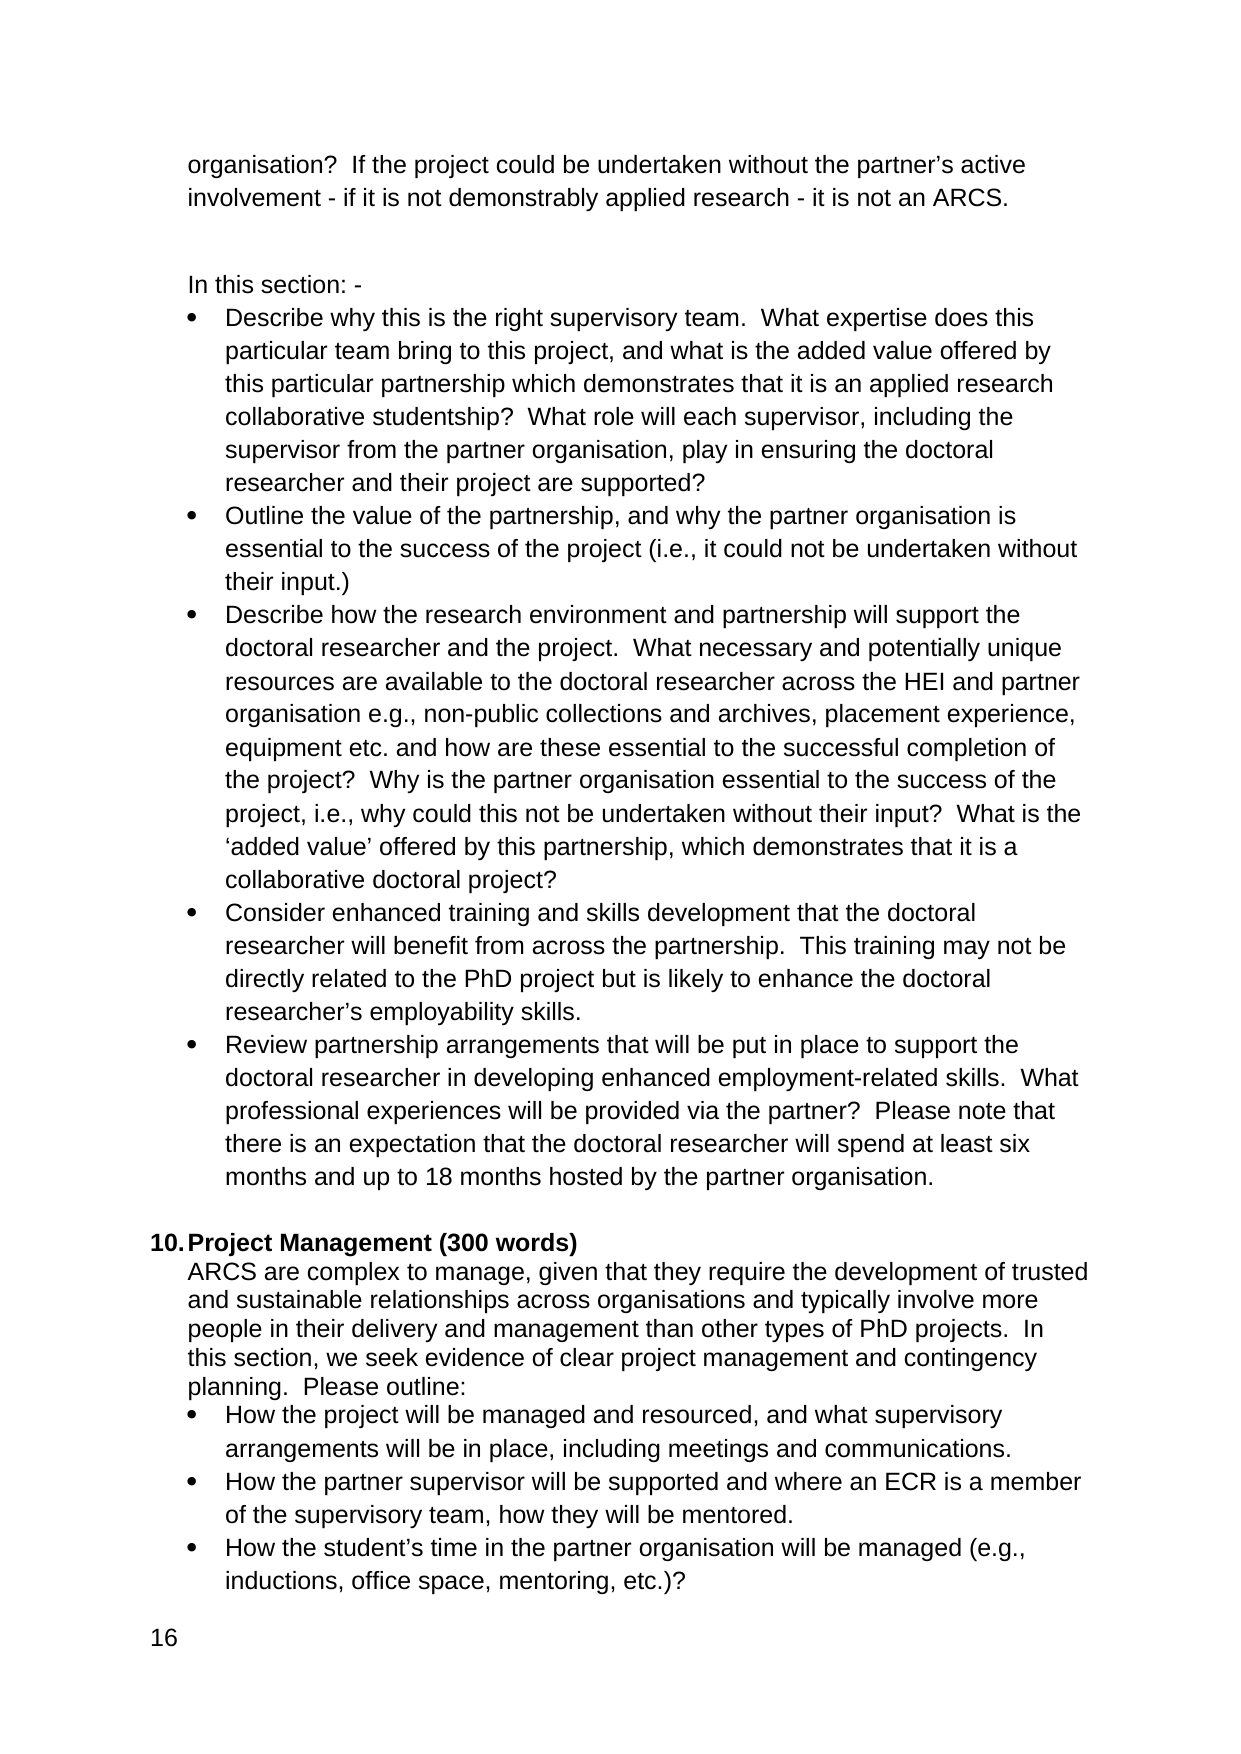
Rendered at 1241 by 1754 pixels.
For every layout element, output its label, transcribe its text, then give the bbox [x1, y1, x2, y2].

text ARCS are complex to manage, given that they require the development of trusted and sustainable relationships across organisations and typically involve more people in their delivery and management than other types of PhD projects. In this section, we seek evidence of clear project management and contingency planning. Please outline: [187, 1257, 1090, 1401]
list Describe how the research environment and partnership will support the doctoral researcher and the project. What necessary and potentially unique resources are available to the doctoral researcher across the HEI and partner organisation e.g., non-public collections and archives, placement experience, equipment etc. and how are these essential to the successful completion of the project? Why is the partner organisation essential to the success of the project, i.e., why could this not be undertaken without their input? What is the ‘added value’ offered by this partnership, which demonstrates that it is a collaborative doctoral project? [187, 600, 1090, 893]
list How the student’s time in the partner organisation will be managed (e.g., inductions, office space, mentoring, etc.)? [187, 1533, 1090, 1595]
text In this section: - [150, 270, 1090, 299]
list How the project will be managed and resourced, and what supervisory arrangements will be in place, including meetings and communications. [187, 1401, 1090, 1462]
list Outline the value of the partnership, and why the partner organisation is essential to the success of the project (i.e., it could not be undertaken without their input.) [187, 501, 1090, 596]
list Consider enhanced training and skills development that the doctoral researcher will benefit from across the partnership. This training may not be directly related to the PhD project but is likely to enhance the doctoral researcher’s employability skills. [187, 898, 1090, 1026]
list Review partnership arrangements that will be put in place to support the doctoral researcher in developing enhanced employment-related skills. What professional experiences will be provided via the partner? Please note that there is an expectation that the doctoral researcher will spend at least six months and up to 18 months hosted by the partner organisation. [187, 1030, 1090, 1191]
list Project Management (300 words) [150, 1228, 1090, 1257]
list Describe why this is the right supervisory team. What expertise does this particular team bring to this project, and what is the added value offered by this particular partnership which demonstrates that it is an applied research collaborative studentship? What role will each supervisor, including the supervisor from the partner organisation, play in ensuring the doctoral researcher and their project are supported? [187, 303, 1090, 497]
list How the partner supervisor will be supported and where an ECR is a member of the supervisory team, how they will be mentored. [187, 1467, 1090, 1528]
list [187, 150, 1090, 212]
